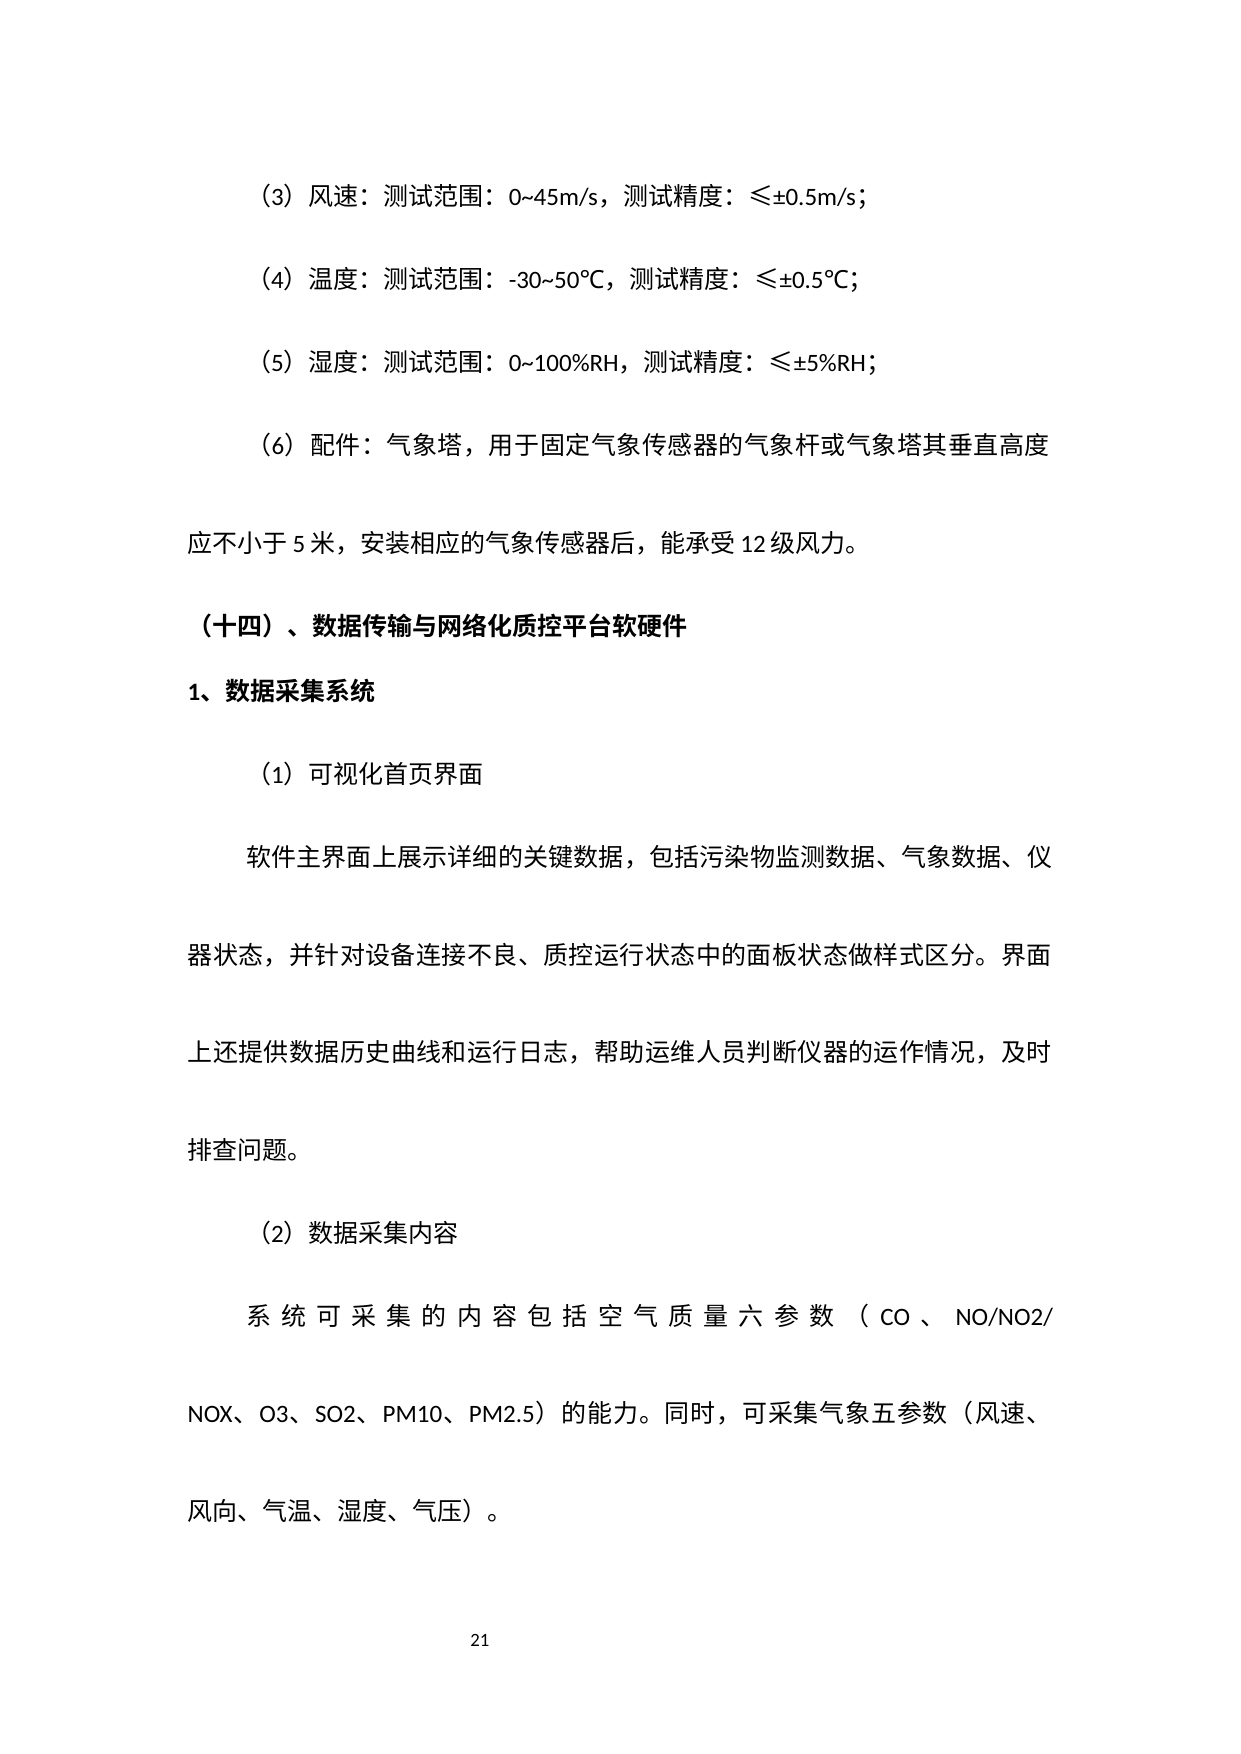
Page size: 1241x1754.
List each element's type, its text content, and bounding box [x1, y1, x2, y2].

text （5）湿度：测试范围：0~100%RH，测试精度：≤±5%RH； [187, 328, 1053, 393]
text （2）数据采集内容 [187, 1199, 1053, 1264]
text （6）配件：气象塔，用于固定气象传感器的气象杆或气象塔其垂直高度应不小于5米，安装相应的气象传感器后，能承受12级风力。 [187, 411, 1053, 574]
text （4）温度：测试范围：-30~50℃，测试精度：≤±0.5℃； [187, 245, 1053, 310]
subtitle （十四）、数据传输与网络化质控平台软硬件 [187, 592, 1053, 657]
text 1、数据采集系统 [187, 657, 1053, 722]
text （1）可视化首页界面 [187, 740, 1053, 805]
text （3）风速：测试范围：0~45m/s，测试精度：≤±0.5m/s； [187, 162, 1053, 227]
text 系统可采集的内容包括空气质量六参数（CO、NO/NO2/NOX、O3、SO2、PM10、PM2.5）的能力。同时，可采集气象五参数（风速、风向、气温、湿度、气压）。 [187, 1282, 1053, 1542]
text 软件主界面上展示详细的关键数据，包括污染物监测数据、气象数据、仪器状态，并针对设备连接不良、质控运行状态中的面板状态做样式区分。界面上还提供数据历史曲线和运行日志，帮助运维人员判断仪器的运作情况，及时排查问题。 [187, 823, 1053, 1181]
